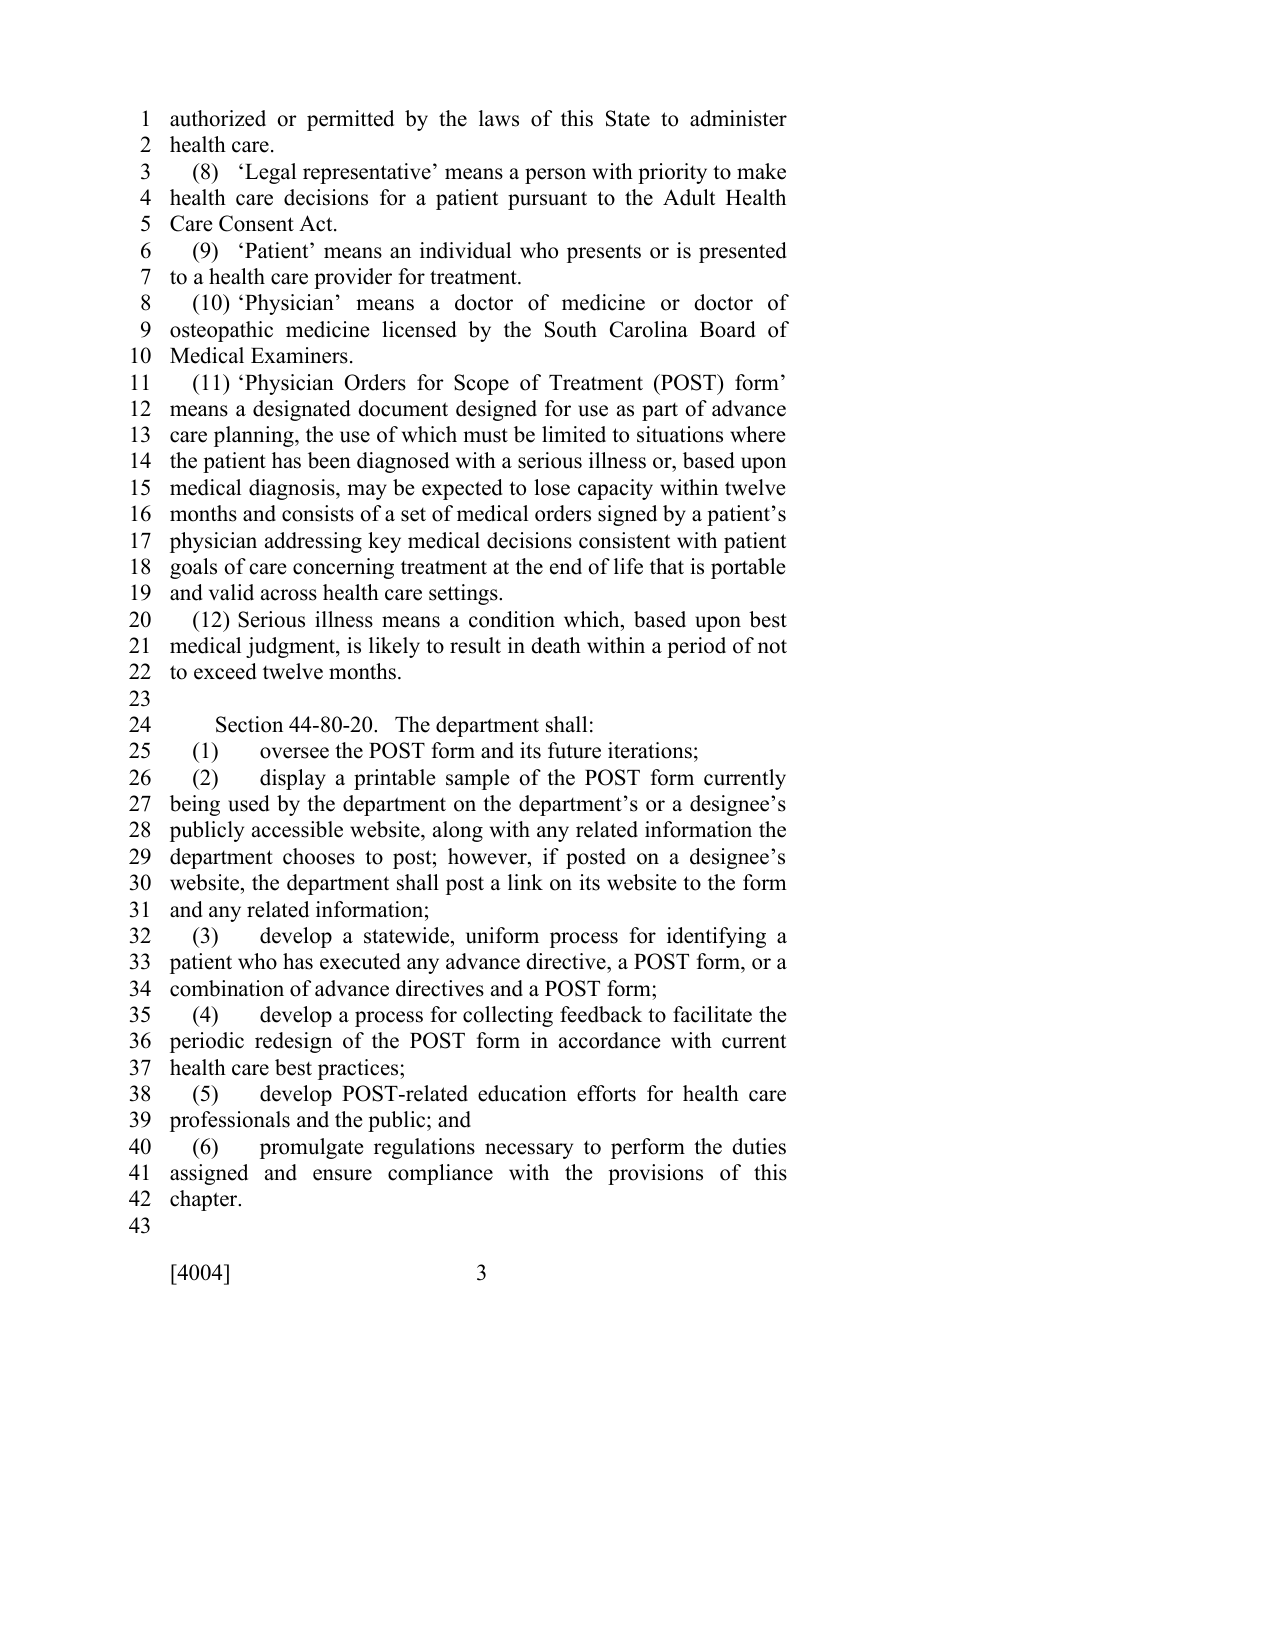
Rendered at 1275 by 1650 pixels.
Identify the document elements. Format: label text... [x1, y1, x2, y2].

text (4) develop a process for collecting feedback to facilitate the periodic redesign of the POST form in accordance with current health care best practices; [169, 1001, 787, 1080]
text (9) ‘Patient’ means an individual who presents or is presented to a health care provider for treatment. [169, 237, 787, 289]
text (3) develop a statewide, uniform process for identifying a patient who has executed any advance directive, a POST form, or a combination of advance directives and a POST form; [169, 922, 787, 1001]
text (5) develop POST-related education efforts for health care professionals and the public; and [169, 1080, 787, 1133]
text (2) display a printable sample of the POST form currently being used by the department on the department’s or a designee’s publicly accessible website, along with any related information the department chooses to post; however, if posted on a designee’s website, the department shall post a link on its website to the form and any related information; [169, 764, 787, 922]
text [169, 105, 787, 158]
text (11) ‘Physician Orders for Scope of Treatment (POST) form’ means a designated document designed for use as part of advance care planning, the use of which must be limited to situations where the patient has been diagnosed with a serious illness or, based upon medical diagnosis, may be expected to lose capacity within twelve months and consists of a set of medical orders signed by a patient’s physician addressing key medical decisions consistent with patient goals of care concerning treatment at the end of life that is portable and valid across health care settings. [169, 368, 787, 606]
text (10) ‘Physician’ means a doctor of medicine or doctor of osteopathic medicine licensed by the South Carolina Board of Medical Examiners. [169, 289, 787, 368]
text (8) ‘Legal representative’ means a person with priority to make health care decisions for a patient pursuant to the Adult Health Care Consent Act. [169, 158, 787, 237]
text Section 44-80-20. The department shall: [169, 711, 787, 737]
text (12) Serious illness means a condition which, based upon best medical judgment, is likely to result in death within a period of not to exceed twelve months. [169, 606, 787, 685]
text (1) oversee the POST form and its future iterations; [169, 737, 787, 764]
text (6) promulgate regulations necessary to perform the duties assigned and ensure compliance with the provisions of this chapter. [169, 1133, 787, 1212]
